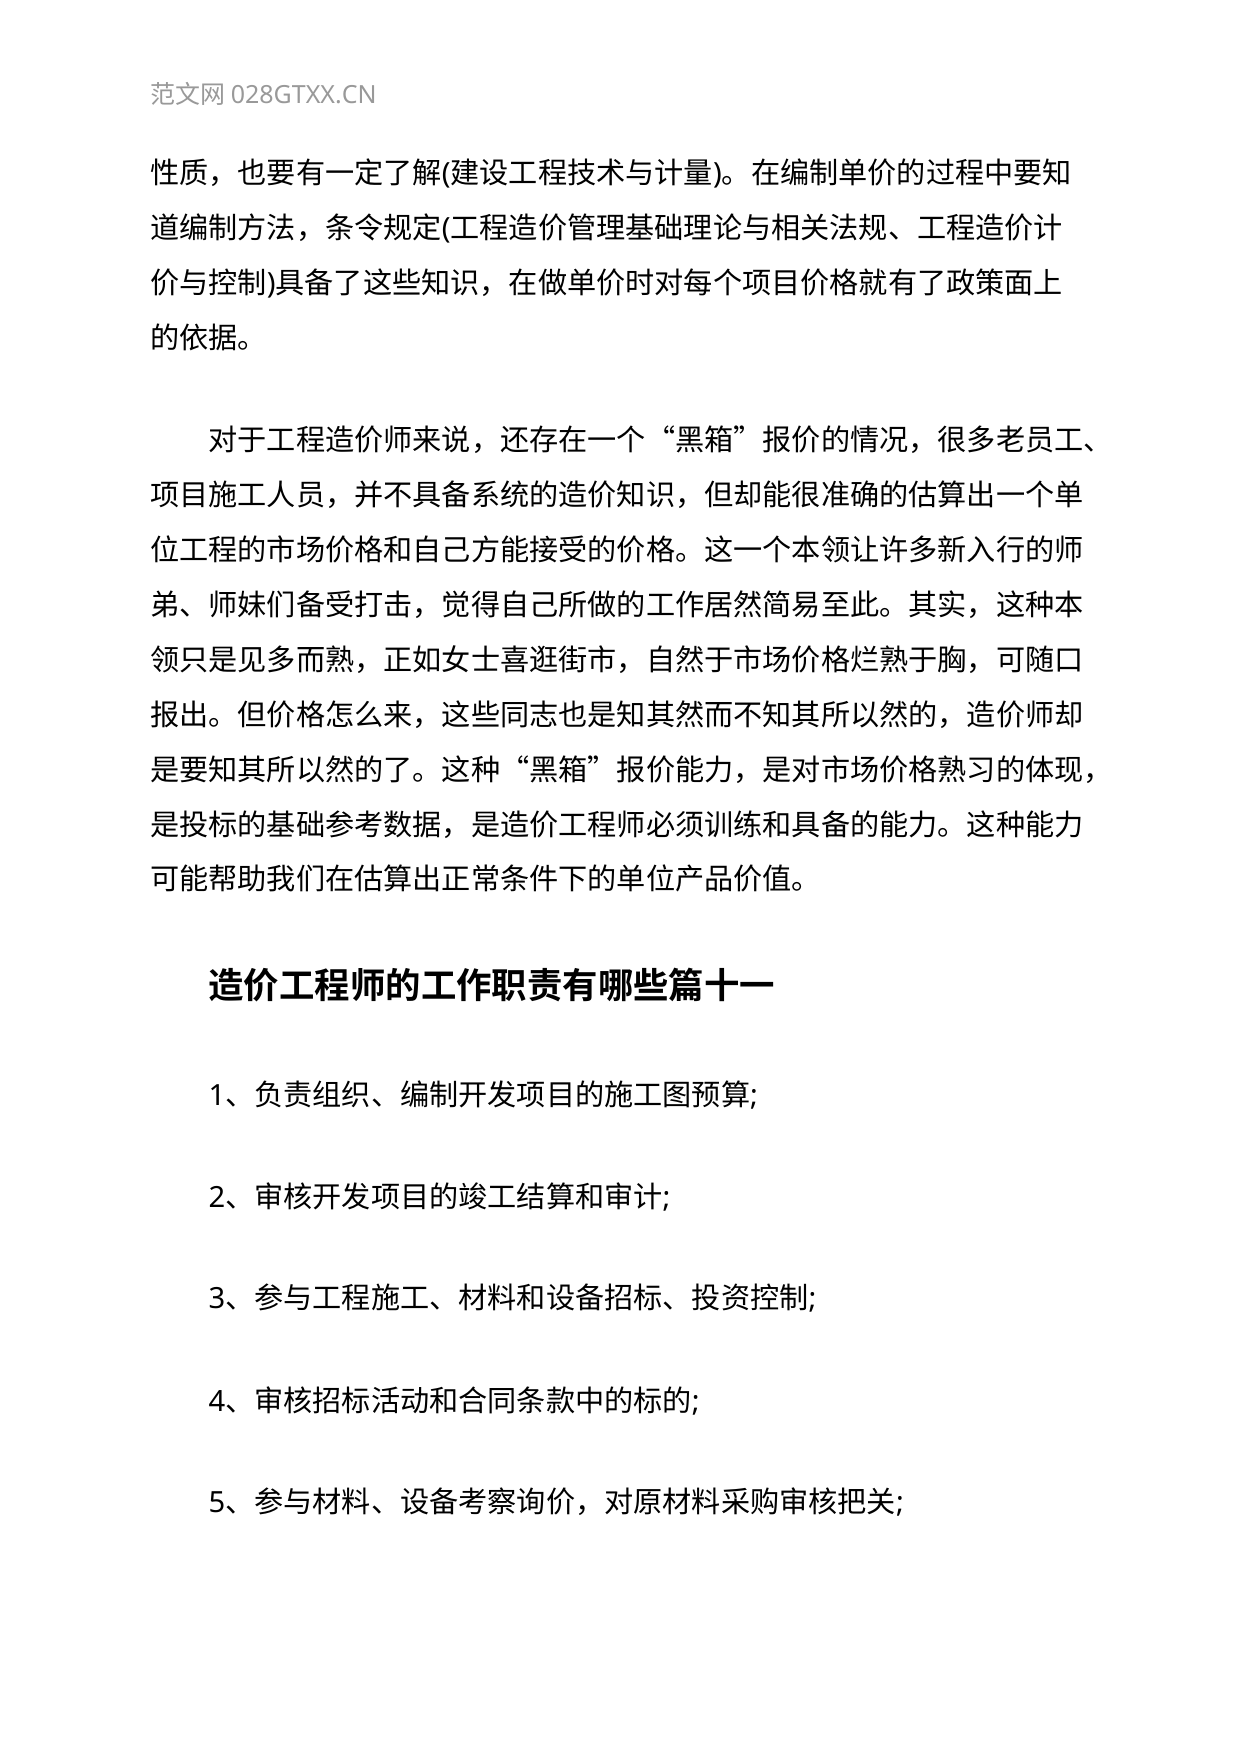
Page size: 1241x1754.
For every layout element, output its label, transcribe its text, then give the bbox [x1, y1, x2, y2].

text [150, 150, 1090, 357]
text 造价工程师的工作职责有哪些篇十一 [150, 958, 1090, 1009]
text 1、负责组织、编制开发项目的施工图预算; [150, 1071, 1090, 1113]
text 4、审核招标活动和合同条款中的标的; [150, 1377, 1090, 1419]
text 对于工程造价师来说，还存在一个“黑箱”报价的情况，很多老员工、项目施工人员，并不具备系统的造价知识，但却能很准确的估算出一个单位工程的市场价格和自己方能接受的价格。这一个本领让许多新入行的师弟、师妹们备受打击，觉得自己所做的工作居然简易至此。其实，这种本领只是见多而熟，正如女士喜逛街市，自然于市场价格烂熟于胸，可随口报出。但价格怎么来，这些同志也是知其然而不知其所以然的，造价师却是要知其所以然的了。这种“黑箱”报价能力，是对市场价格熟习的体现，是投标的基础参考数据，是造价工程师必须训练和具备的能力。这种能力可能帮助我们在估算出正常条件下的单位产品价值。 [150, 417, 1090, 898]
text 3、参与工程施工、材料和设备招标、投资控制; [150, 1275, 1090, 1317]
text 5、参与材料、设备考察询价，对原材料采购审核把关; [150, 1479, 1090, 1521]
text 2、审核开发项目的竣工结算和审计; [150, 1173, 1090, 1216]
